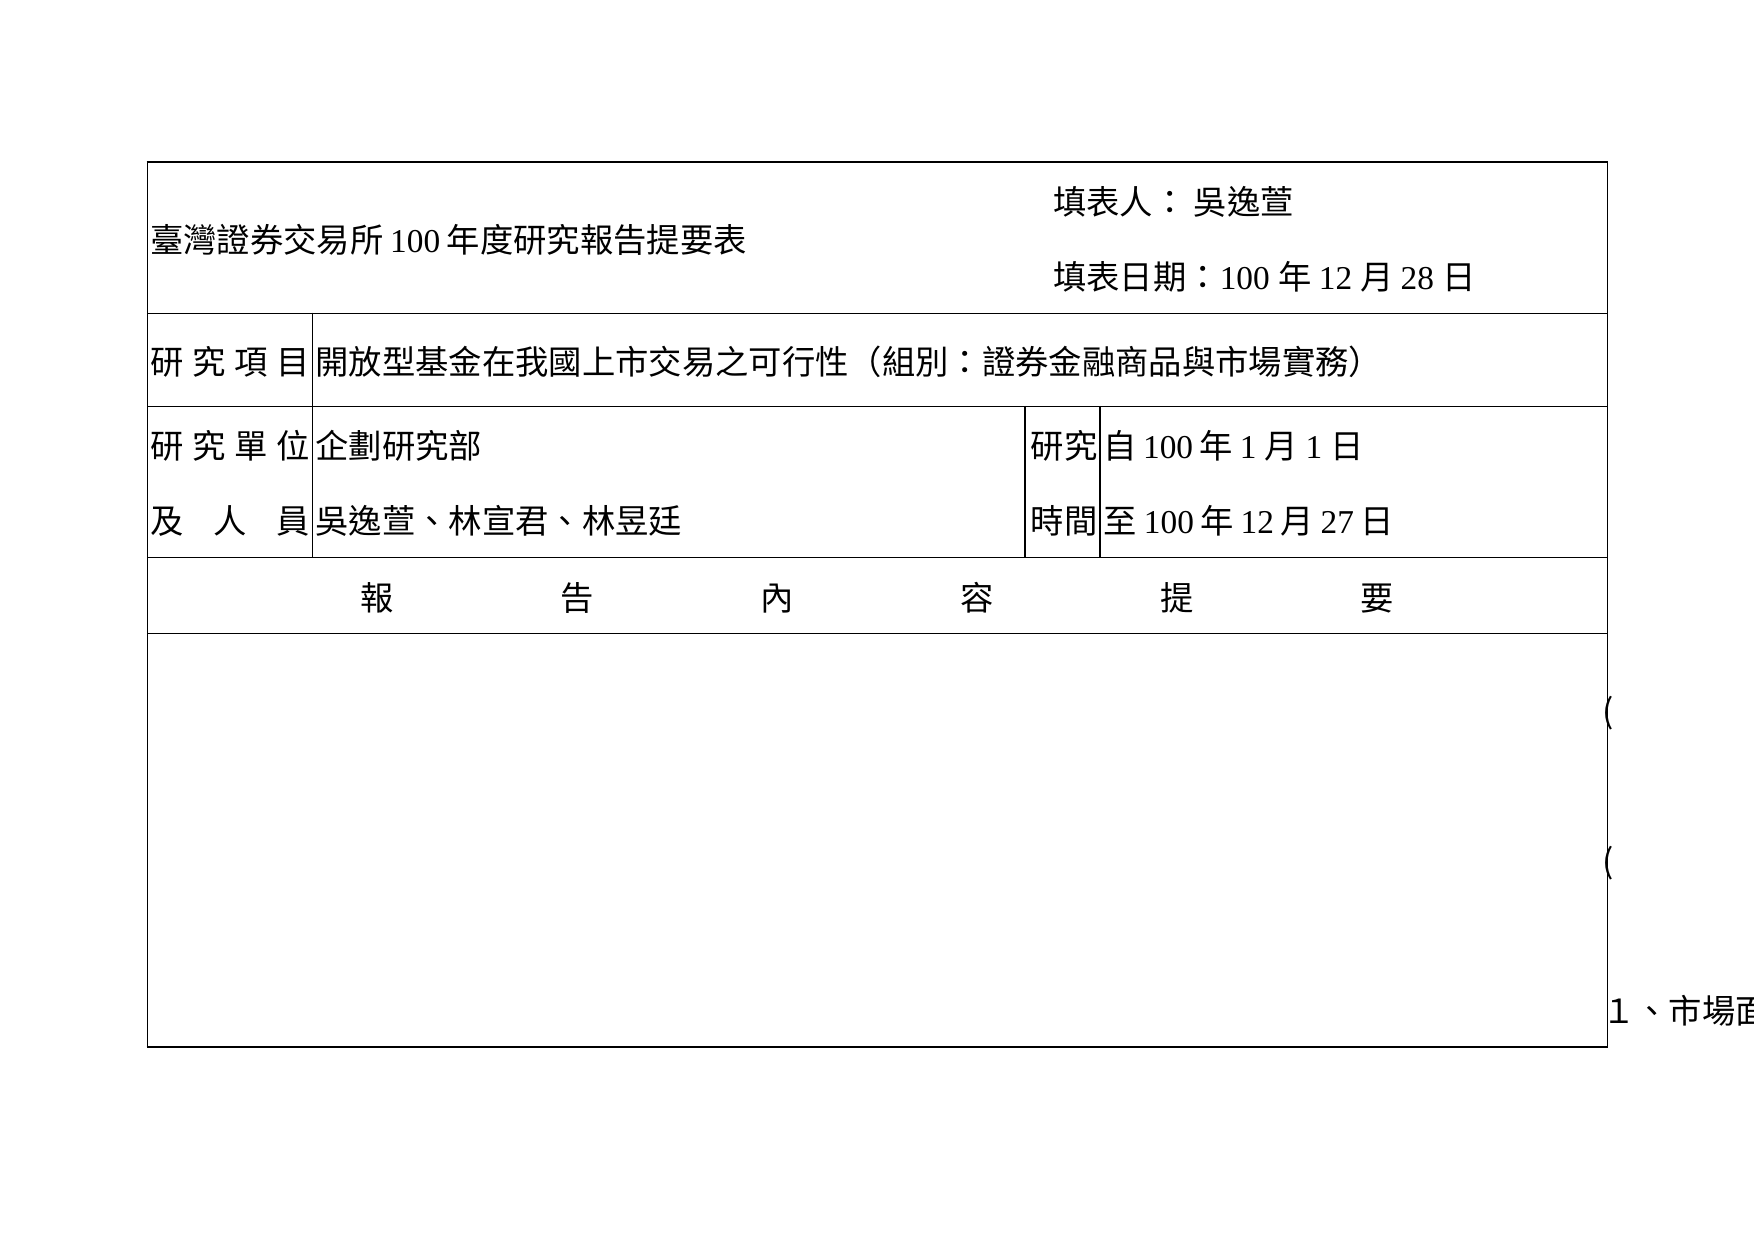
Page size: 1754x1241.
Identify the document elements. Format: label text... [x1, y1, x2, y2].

table_cell 研究項目 [148, 314, 312, 406]
table_header 臺灣證券交易所100年度研究報告提要表 [148, 163, 1050, 312]
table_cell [148, 634, 1607, 1046]
table_cell 開放型基金在我國上市交易之可行性（組別：證券金融商品與市場實務） [313, 314, 1607, 406]
table_cell 報 告 內 容 提 要 [148, 558, 1607, 633]
table_cell 自100年1 月 1 日 至 100年12月27日 [1101, 407, 1607, 557]
table_cell 研究單位 及人員 [148, 407, 312, 557]
table_cell 企劃研究部 吳逸萱、林宣君、林昱廷 [313, 407, 1024, 557]
table_header 填表人： 吳逸萱 填表日期：100 年 12 月28 日 [1050, 163, 1607, 312]
table_cell 研究時間 [1026, 407, 1099, 557]
